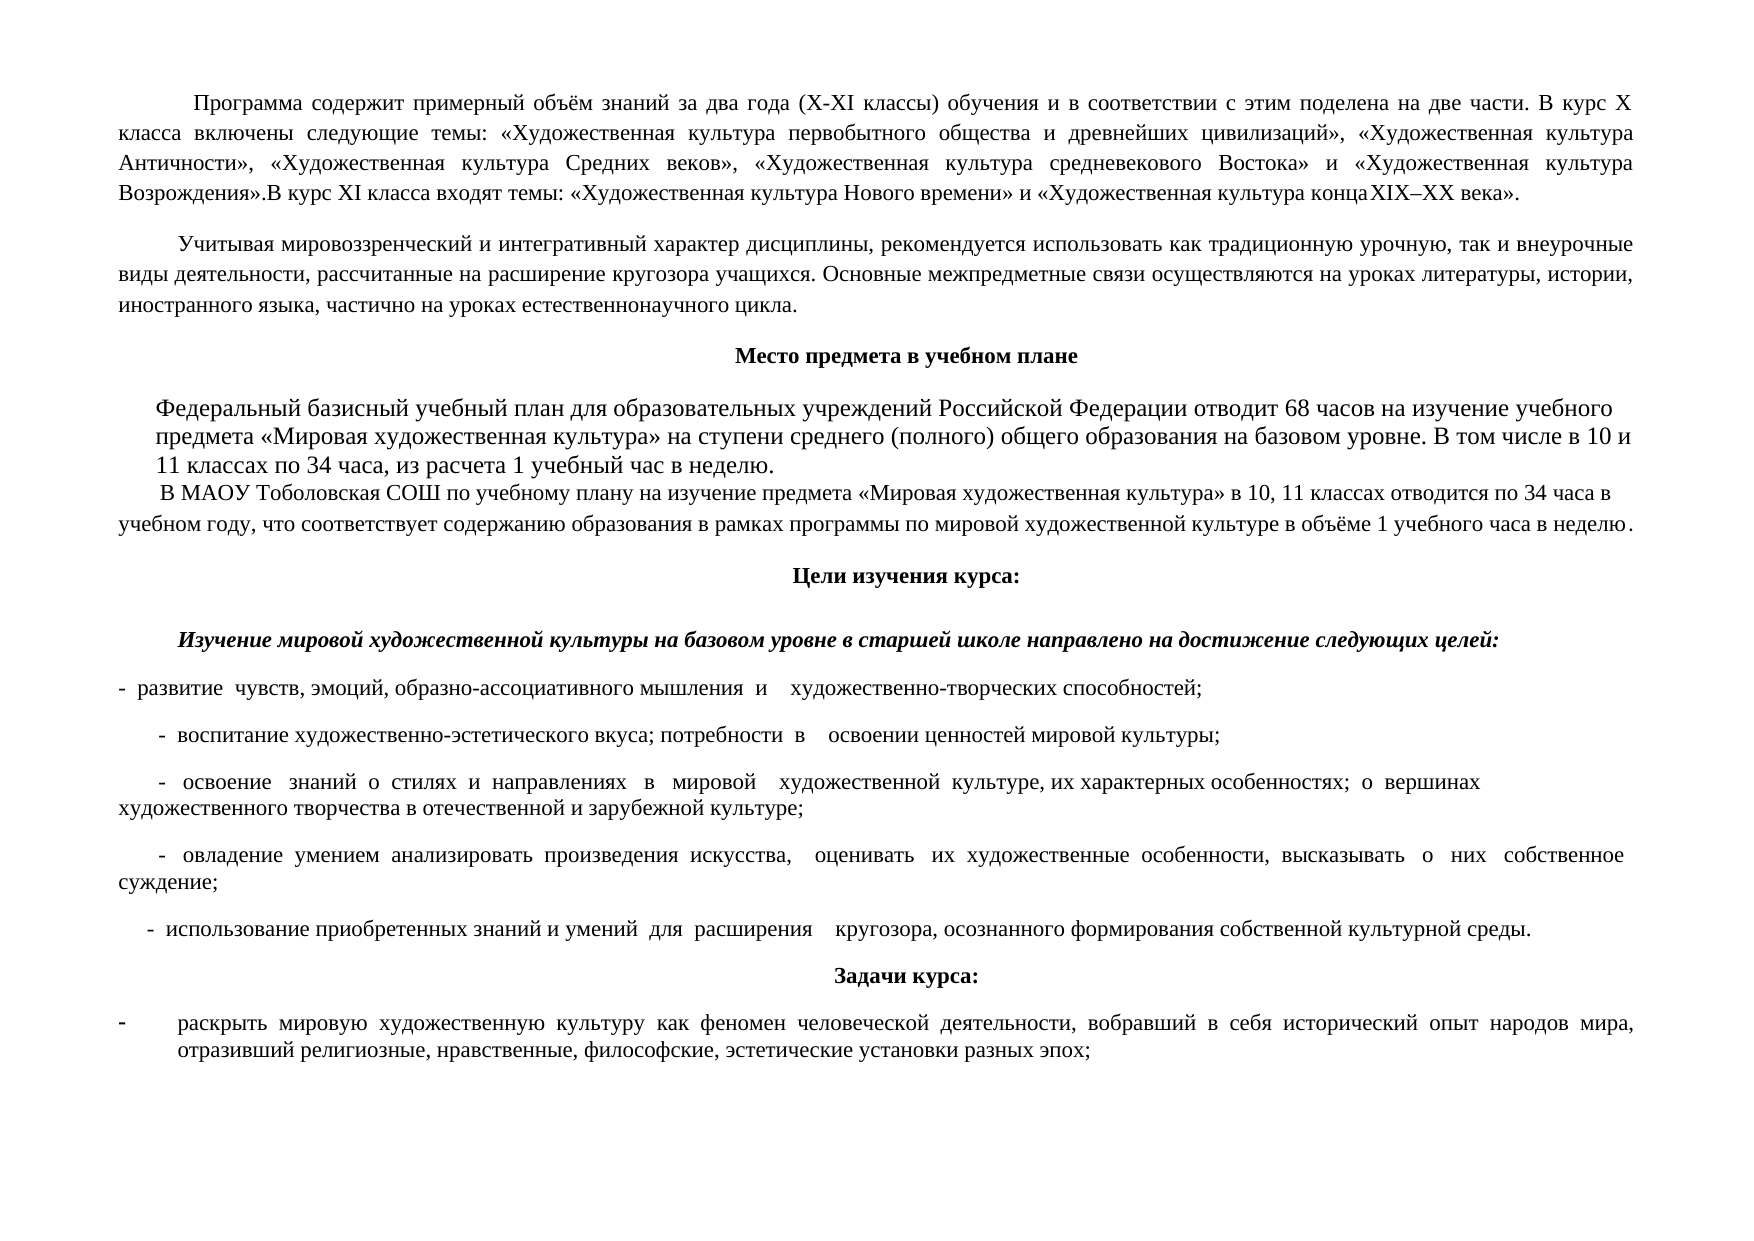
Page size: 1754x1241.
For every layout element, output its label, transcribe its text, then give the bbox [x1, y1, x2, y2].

text - овладение умением анализировать произведения искусства, оценивать их художественные особенности, высказывать о них собственное суждение; [118, 841, 1636, 894]
text - воспитание художественно-эстетического вкуса; потребности в освоении ценностей мировой культуры; [118, 721, 1636, 747]
list раскрыть мировую художественную культуру как феномен человеческой деятельности, вобравший в себя исторический опыт народов мира, отразивший религиозные, нравственные, философские, эстетические установки разных эпох; [118, 1009, 1636, 1062]
text Цели изучения курса: [118, 562, 1636, 589]
text Учитывая мировоззренческий и интегративный характер дисциплины, рекомендуется использовать как традиционную урочную, так и внеурочные виды деятельности, рассчитанные на расширение кругозора учащихся. Основные межпредметные связи осуществляются на уроках литературы, истории, иностранного языка, частично на уроках естественнонаучного цикла. [118, 230, 1636, 317]
text Место предмета в учебном плане [118, 342, 1636, 368]
text Изучение мировой художественной культуры на базовом уровне в старшей школе направлено на достижение следующих целей: [118, 626, 1636, 653]
text - развитие чувств, эмоций, образно-ассоциативного мышления и художественно-творческих способностей; [118, 673, 1636, 700]
text В МАОУ Тоболовская СОШ по учебному плану на изучение предмета «Мировая художественная культура» в 10, 11 классах отводится по 34 часа в учебном году, что соответствует содержанию образования в рамках программы по мировой художественной культуре в объёме 1 учебного часа в неделю. [118, 479, 1636, 537]
text Задачи курса: [118, 962, 1636, 988]
text - использование приобретенных знаний и умений для расширения кругозора, осознанного формирования собственной культурной среды. [118, 915, 1636, 941]
text Программа содержит примерный объём знаний за два года (Х-ХI классы) обучения и в соответствии с этим поделена на две части. В курс Х класса включены следующие темы: «Художественная культура первобытного общества и древнейших цивилизаций», «Художественная культура Античности», «Художественная культура Средних веков», «Художественная культура средневекового Востока» и «Художественная культура Возрождения».В курс ХI класса входят темы: «Художественная культура Нового времени» и «Художественная культура концаXIX–XX века». [118, 88, 1636, 206]
list Федеральный базисный учебный план для образовательных учреждений Российской Федерации отводит 68 часов на изучение учебного предмета «Мировая художественная культура» на ступени среднего (полного) общего образования на базовом уровне. В том числе в 10 и 11 классах по 34 часа, из расчета 1 учебный час в неделю. [155, 393, 1636, 479]
text - освоение знаний о стилях и направлениях в мировой художественной культуре, их характерных особенностях; о вершинах художественного творчества в отечественной и зарубежной культуре; [118, 768, 1636, 821]
